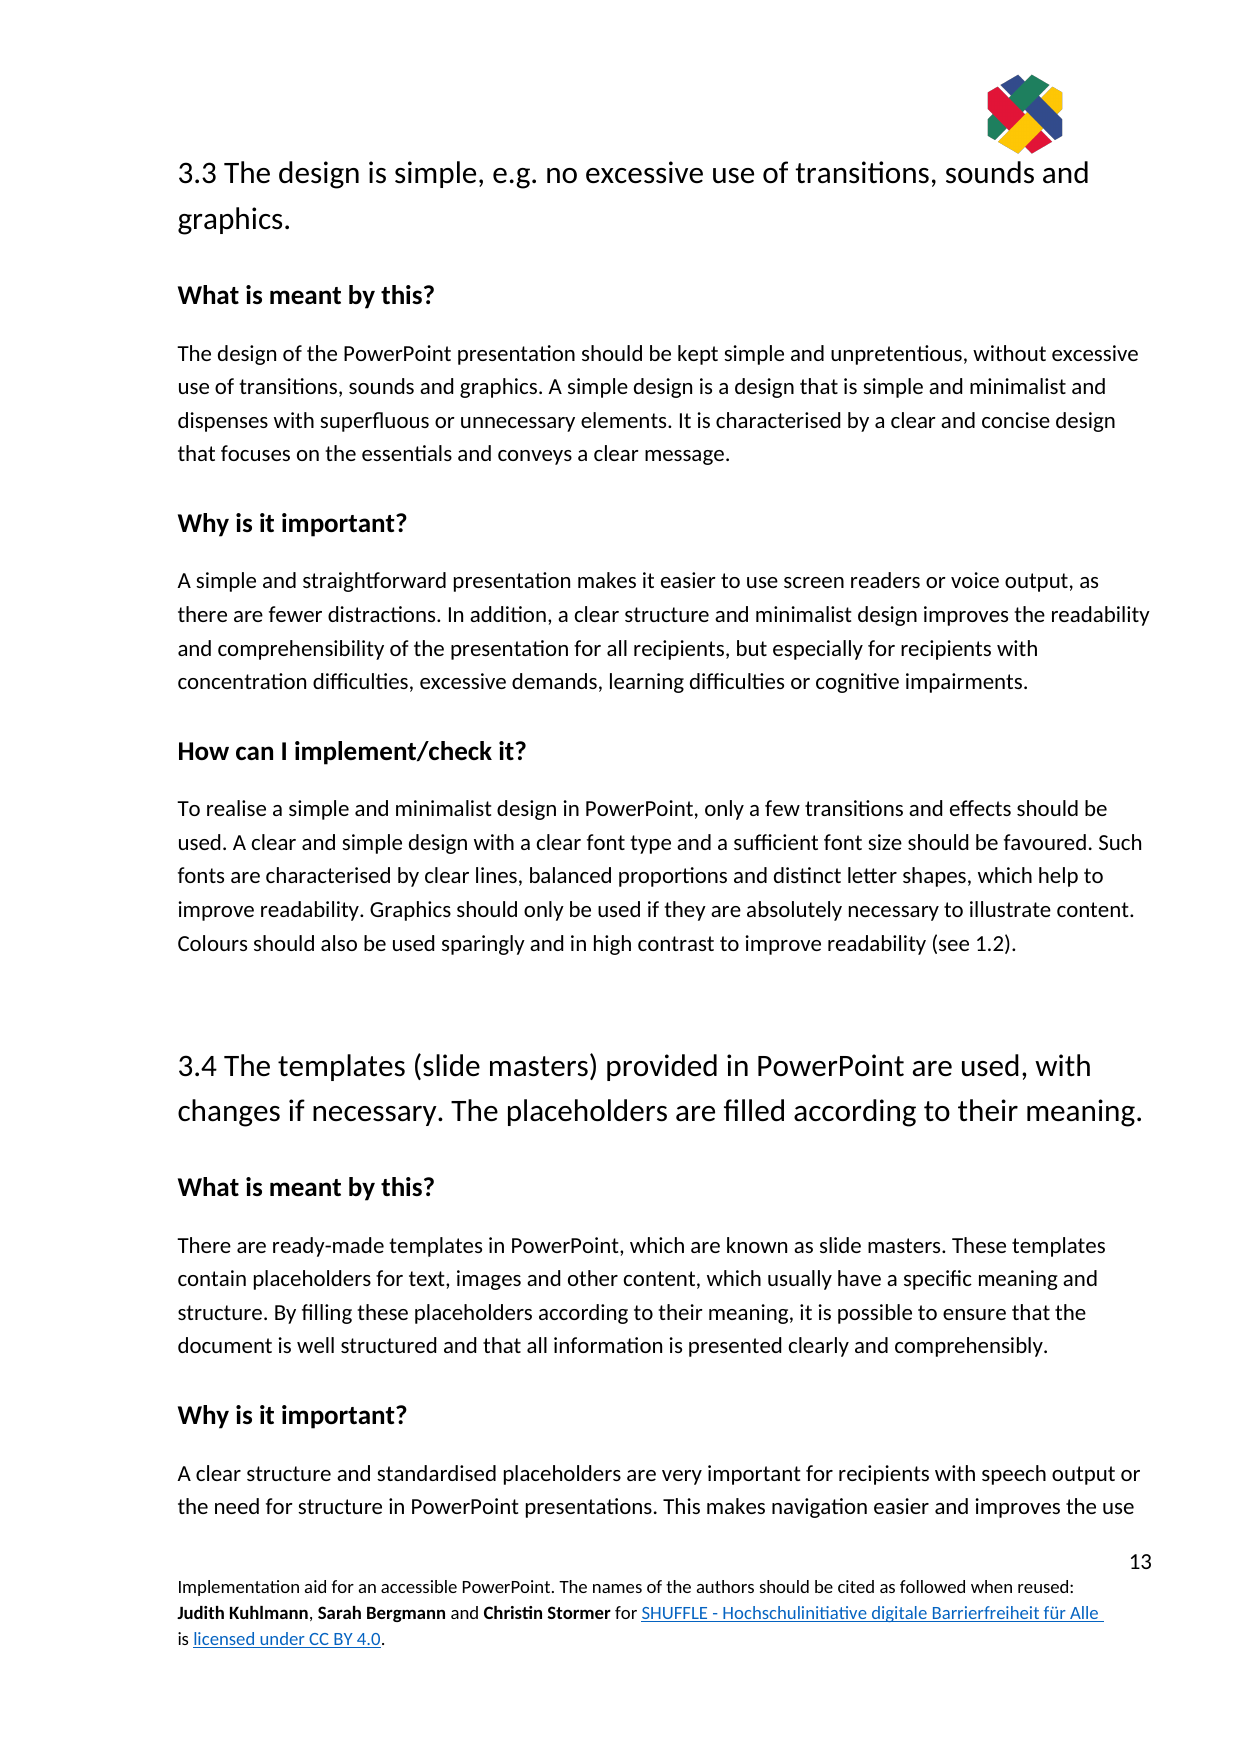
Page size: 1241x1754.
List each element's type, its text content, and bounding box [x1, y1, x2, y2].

text To realise a simple and minimalist design in PowerPoint, only a few transitions and effects should be used. A clear and simple design with a clear font type and a sufficient font size should be favoured. Such fonts are characterised by clear lines, balanced proportions and distinct letter shapes, which help to improve readability. Graphics should only be used if they are absolutely necessary to illustrate content. Colours should also be used sparingly and in high contrast to improve readability (see 1.2). [177, 794, 1152, 957]
subtitle 3.4 The templates (slide masters) provided in PowerPoint are used, with changes if necessary. The placeholders are filled according to their meaning. [177, 1046, 1152, 1130]
subtitle How can I implement/check it? [177, 734, 1152, 767]
subtitle Why is it important? [177, 506, 1152, 539]
text A simple and straightforward presentation makes it easier to use screen readers or voice output, as there are fewer distractions. In addition, a clear structure and minimalist design improves the readability and comprehensibility of the presentation for all recipients, but especially for recipients with concentration difficulties, excessive demands, learning difficulties or cognitive impairments. [177, 567, 1152, 695]
subtitle Why is it important? [177, 1398, 1152, 1432]
subtitle 3.3 The design is simple, e.g. no excessive use of transitions, sounds and graphics. [177, 153, 1152, 237]
subtitle What is meant by this? [177, 278, 1152, 311]
subtitle What is meant by this? [177, 1171, 1152, 1204]
text There are ready-made templates in PowerPoint, which are known as slide masters. These templates contain placeholders for text, images and other content, which usually have a specific meaning and structure. By filling these placeholders according to their meaning, it is possible to ensure that the document is well structured and that all information is presented clearly and comprehensibly. [177, 1231, 1152, 1360]
picture [986, 73, 1064, 154]
text The design of the PowerPoint presentation should be kept simple and unpretentious, without excessive use of transitions, sounds and graphics. A simple design is a design that is simple and minimalist and dispenses with superfluous or unnecessary elements. It is characterised by a clear and concise design that focuses on the essentials and conveys a clear message. [177, 339, 1152, 467]
